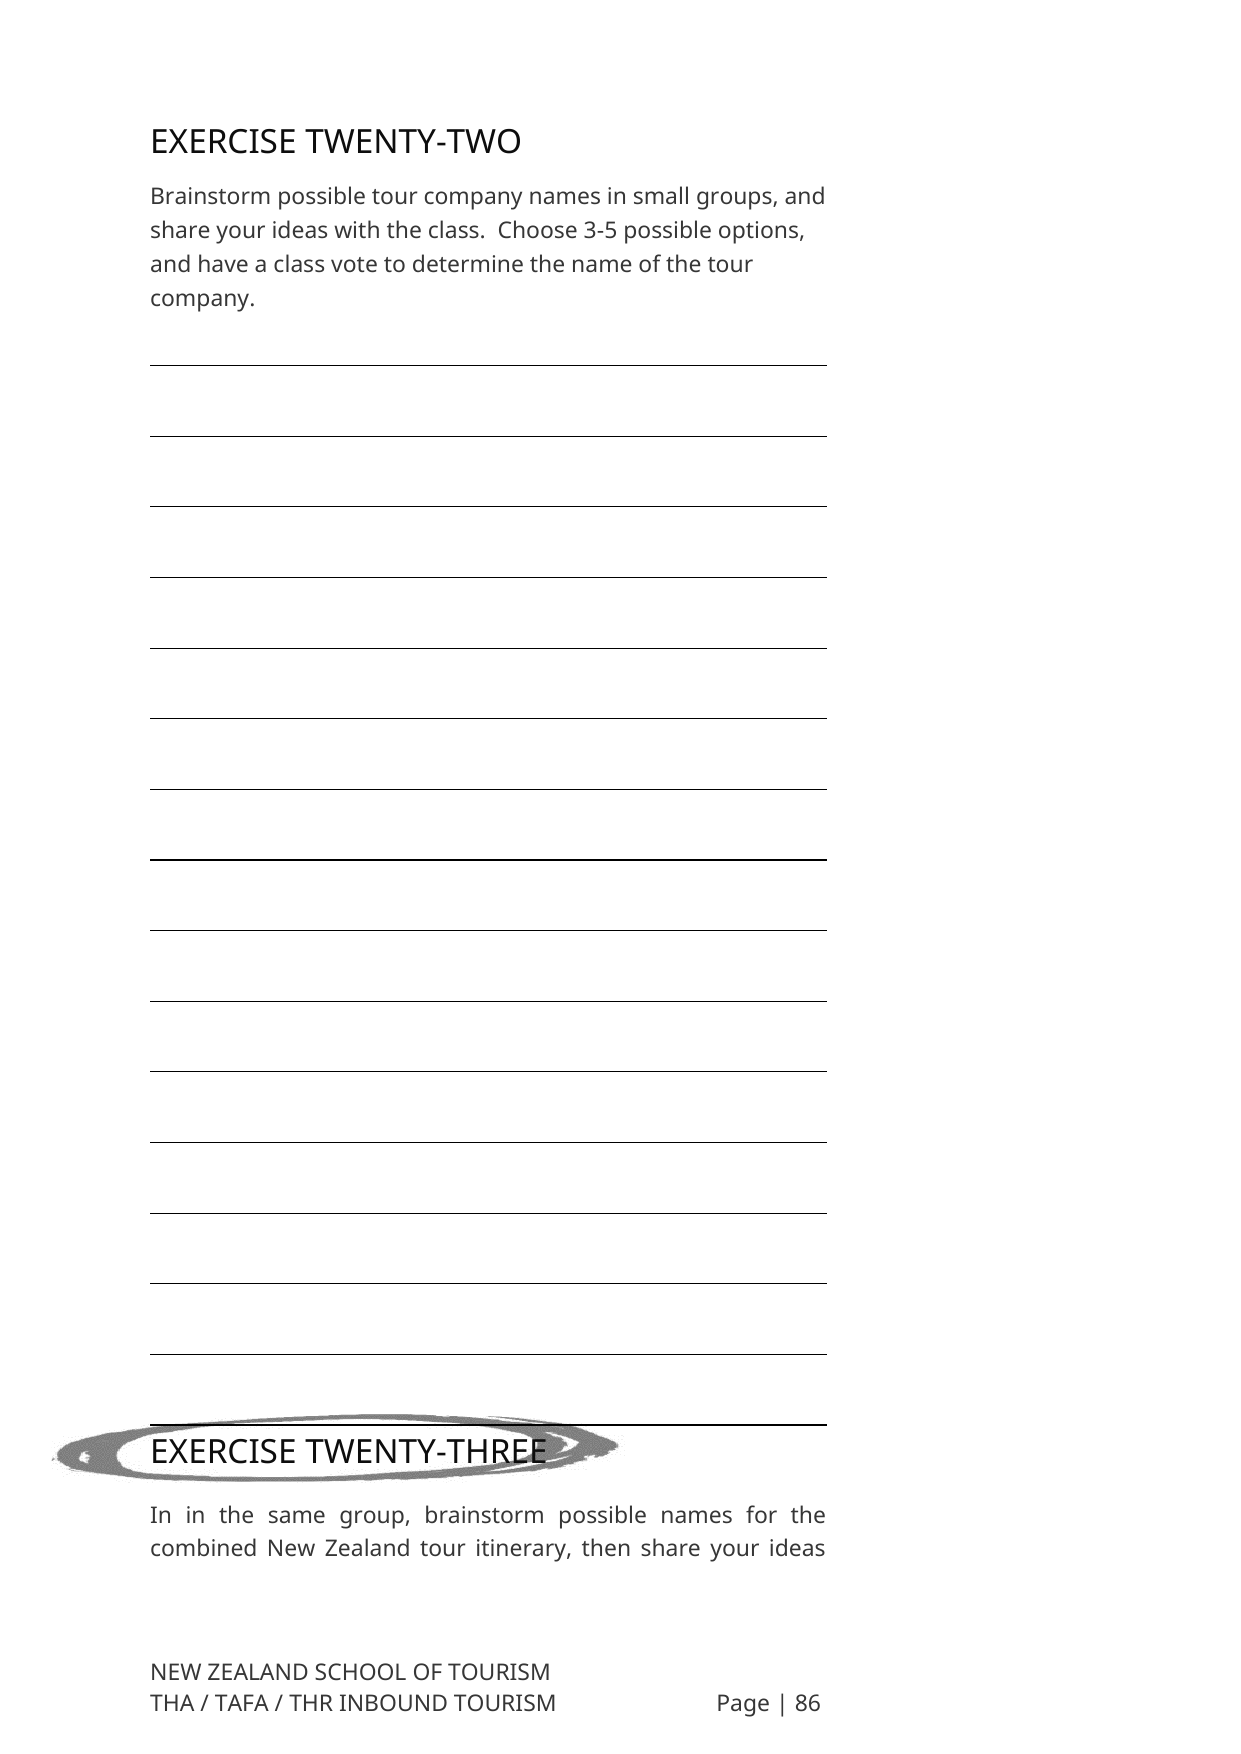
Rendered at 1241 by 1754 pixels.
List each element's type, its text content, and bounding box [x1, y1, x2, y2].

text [150, 1498, 827, 1563]
text Brainstorm possible tour company names in small groups, and share your ideas with the class. Choose 3-5 possible options, and have a class vote to determine the name of the tour company. [150, 180, 827, 313]
picture [51, 1411, 627, 1486]
